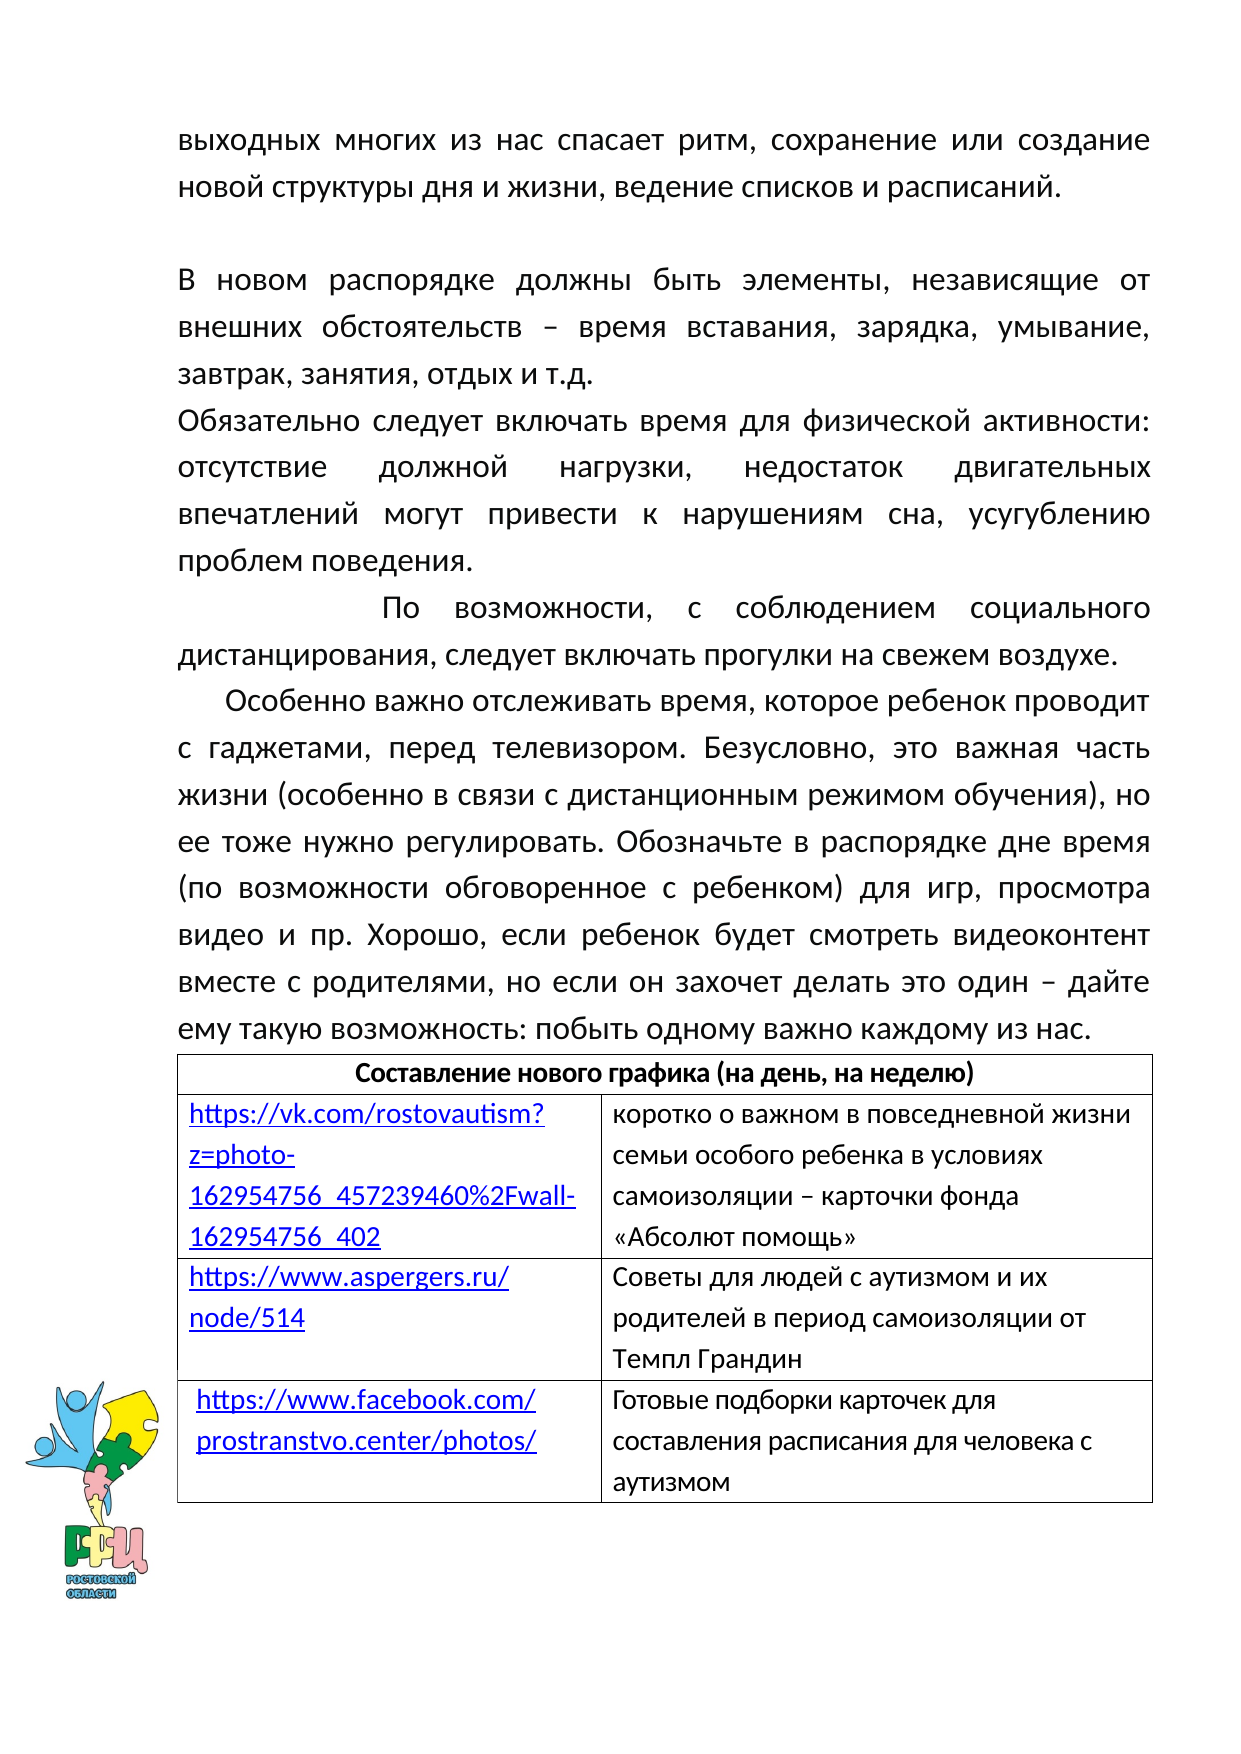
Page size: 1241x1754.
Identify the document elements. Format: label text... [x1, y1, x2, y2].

table_header Составление нового графика (на день, на неделю) [178, 1055, 1152, 1094]
text Обязательно следует включать время для физической активности: отсутствие должной нагрузки, недостаток двигательных впечатлений могут привести к нарушениям сна, усугублению проблем поведения. [177, 399, 1152, 580]
text В новом распорядке должны быть элементы, независящие от внешних обстоятельств – время вставания, зарядка, умывание, завтрак, занятия, отдых и т.д. [177, 258, 1152, 393]
table_cell коротко о важном в повседневной жизни семьи особого ребенка в условиях самоизоляции – карточки фонда «Абсолют помощь» [602, 1095, 1152, 1257]
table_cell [602, 1381, 1152, 1502]
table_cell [178, 1381, 601, 1502]
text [177, 118, 1152, 206]
table_cell https://vk.com/rostovautism?z=photo-162954756_457239460%2Fwall-162954756_402 [178, 1095, 601, 1257]
text Особенно важно отслеживать время, которое ребенок проводит с гаджетами, перед телевизором. Безусловно, это важная часть жизни (особенно в связи с дистанционным режимом обучения), но ее тоже нужно регулировать. Обозначьте в распорядке дне время (по возможности обговоренное с ребенком) для игр, просмотра видео и пр. Хорошо, если ребенок будет смотреть видеоконтент вместе с родителями, но если он захочет делать это один – дайте ему такую возможность: побыть одному важно каждому из нас. [177, 679, 1152, 1047]
picture [18, 1370, 178, 1599]
text По возможности, с соблюдением социального дистанцирования, следует включать прогулки на свежем воздухе. [177, 586, 1152, 673]
table_cell Советы для людей с аутизмом и их родителей в период самоизоляции от Темпл Грандин [602, 1259, 1152, 1380]
table_cell https://www.aspergers.ru/node/514 [178, 1259, 601, 1380]
